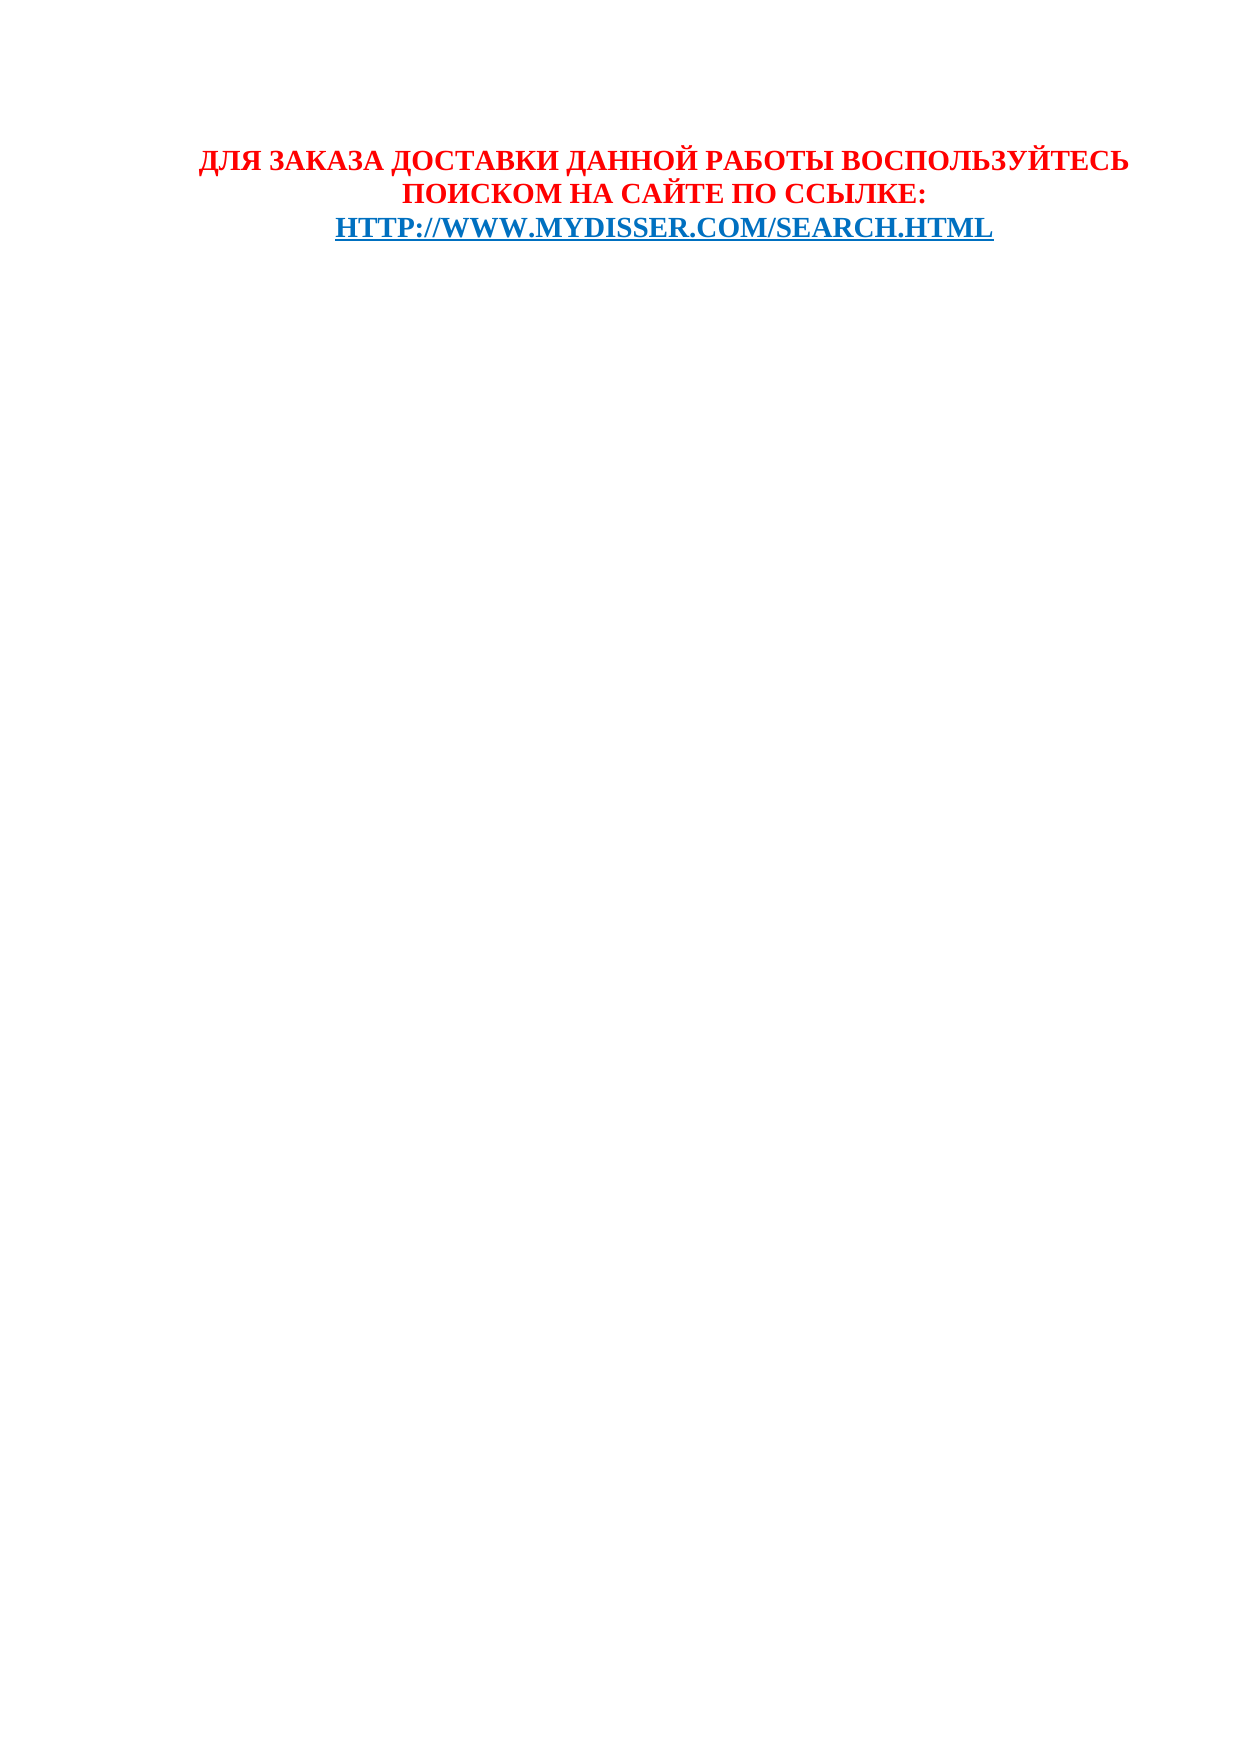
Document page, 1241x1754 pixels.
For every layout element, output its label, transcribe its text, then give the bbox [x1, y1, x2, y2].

title Для заказа доставки данной работы воспользуйтесь поиском на сайте по ссылке: http://www.mydisser.com/search.html [177, 143, 1152, 244]
